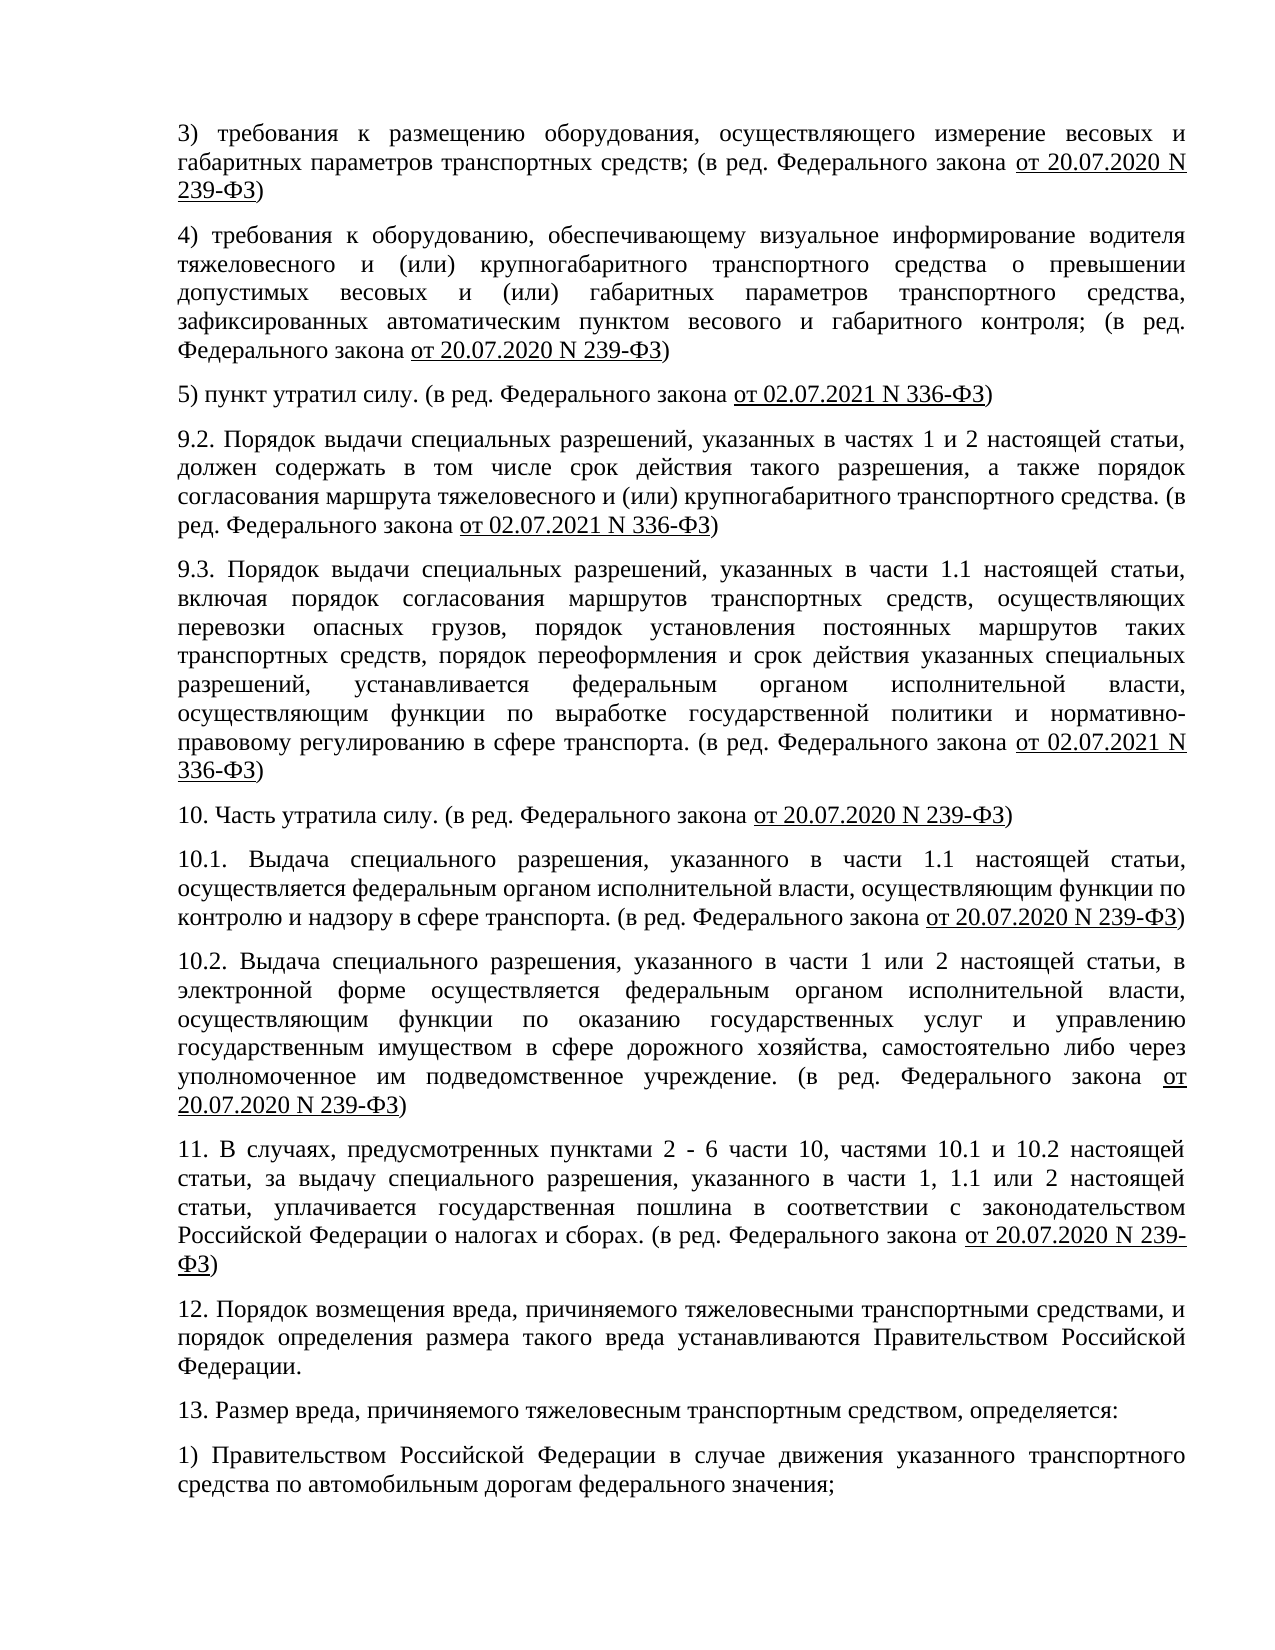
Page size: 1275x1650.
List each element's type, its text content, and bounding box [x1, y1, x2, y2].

text 9.2. Порядок выдачи специальных разрешений, указанных в частях 1 и 2 настоящей статьи, должен содержать в том числе срок действия такого разрешения, а также порядок согласования маршрута тяжеловесного и (или) крупногабаритного транспортного средства. (в ред. Федерального закона от 02.07.2021 N 336-ФЗ) [177, 424, 1186, 539]
text 10.1. Выдача специального разрешения, указанного в части 1.1 настоящей статьи, осуществляется федеральным органом исполнительной власти, осуществляющим функции по контролю и надзору в сфере транспорта. (в ред. Федерального закона от 20.07.2020 N 239-ФЗ) [177, 844, 1186, 931]
text 1) Правительством Российской Федерации в случае движения указанного транспортного средства по автомобильным дорогам федерального значения; [177, 1440, 1186, 1497]
text 13. Размер вреда, причиняемого тяжеловесным транспортным средством, определяется: [177, 1396, 1186, 1424]
text 3) требования к размещению оборудования, осуществляющего измерение весовых и габаритных параметров транспортных средств; (в ред. Федерального закона от 20.07.2020 N 239-ФЗ) [177, 118, 1186, 204]
text 5) пункт утратил силу. (в ред. Федерального закона от 02.07.2021 N 336-ФЗ) [177, 379, 1186, 408]
text 12. Порядок возмещения вреда, причиняемого тяжеловесными транспортными средствами, и порядок определения размера такого вреда устанавливаются Правительством Российской Федерации. [177, 1294, 1186, 1380]
text 10.2. Выдача специального разрешения, указанного в части 1 или 2 настоящей статьи, в электронной форме осуществляется федеральным органом исполнительной власти, осуществляющим функции по оказанию государственных услуг и управлению государственным имуществом в сфере дорожного хозяйства, самостоятельно либо через уполномоченное им подведомственное учреждение. (в ред. Федерального закона от 20.07.2020 N 239-ФЗ) [177, 946, 1186, 1119]
text 10. Часть утратила силу. (в ред. Федерального закона от 20.07.2020 N 239-ФЗ) [177, 800, 1186, 829]
text 9.3. Порядок выдачи специальных разрешений, указанных в части 1.1 настоящей статьи, включая порядок согласования маршрутов транспортных средств, осуществляющих перевозки опасных грузов, порядок установления постоянных маршрутов таких транспортных средств, порядок переоформления и срок действия указанных специальных разрешений, устанавливается федеральным органом исполнительной власти, осуществляющим функции по выработке государственной политики и нормативно-правовому регулированию в сфере транспорта. (в ред. Федерального закона от 02.07.2021 N 336-ФЗ) [177, 554, 1186, 784]
text 11. В случаях, предусмотренных пунктами 2 - 6 части 10, частями 10.1 и 10.2 настоящей статьи, за выдачу специального разрешения, указанного в части 1, 1.1 или 2 настоящей статьи, уплачивается государственная пошлина в соответствии с законодательством Российской Федерации о налогах и сборах. (в ред. Федерального закона от 20.07.2020 N 239-ФЗ) [177, 1134, 1186, 1278]
text 4) требования к оборудованию, обеспечивающему визуальное информирование водителя тяжеловесного и (или) крупногабаритного транспортного средства о превышении допустимых весовых и (или) габаритных параметров транспортного средства, зафиксированных автоматическим пунктом весового и габаритного контроля; (в ред. Федерального закона от 20.07.2020 N 239-ФЗ) [177, 220, 1186, 364]
